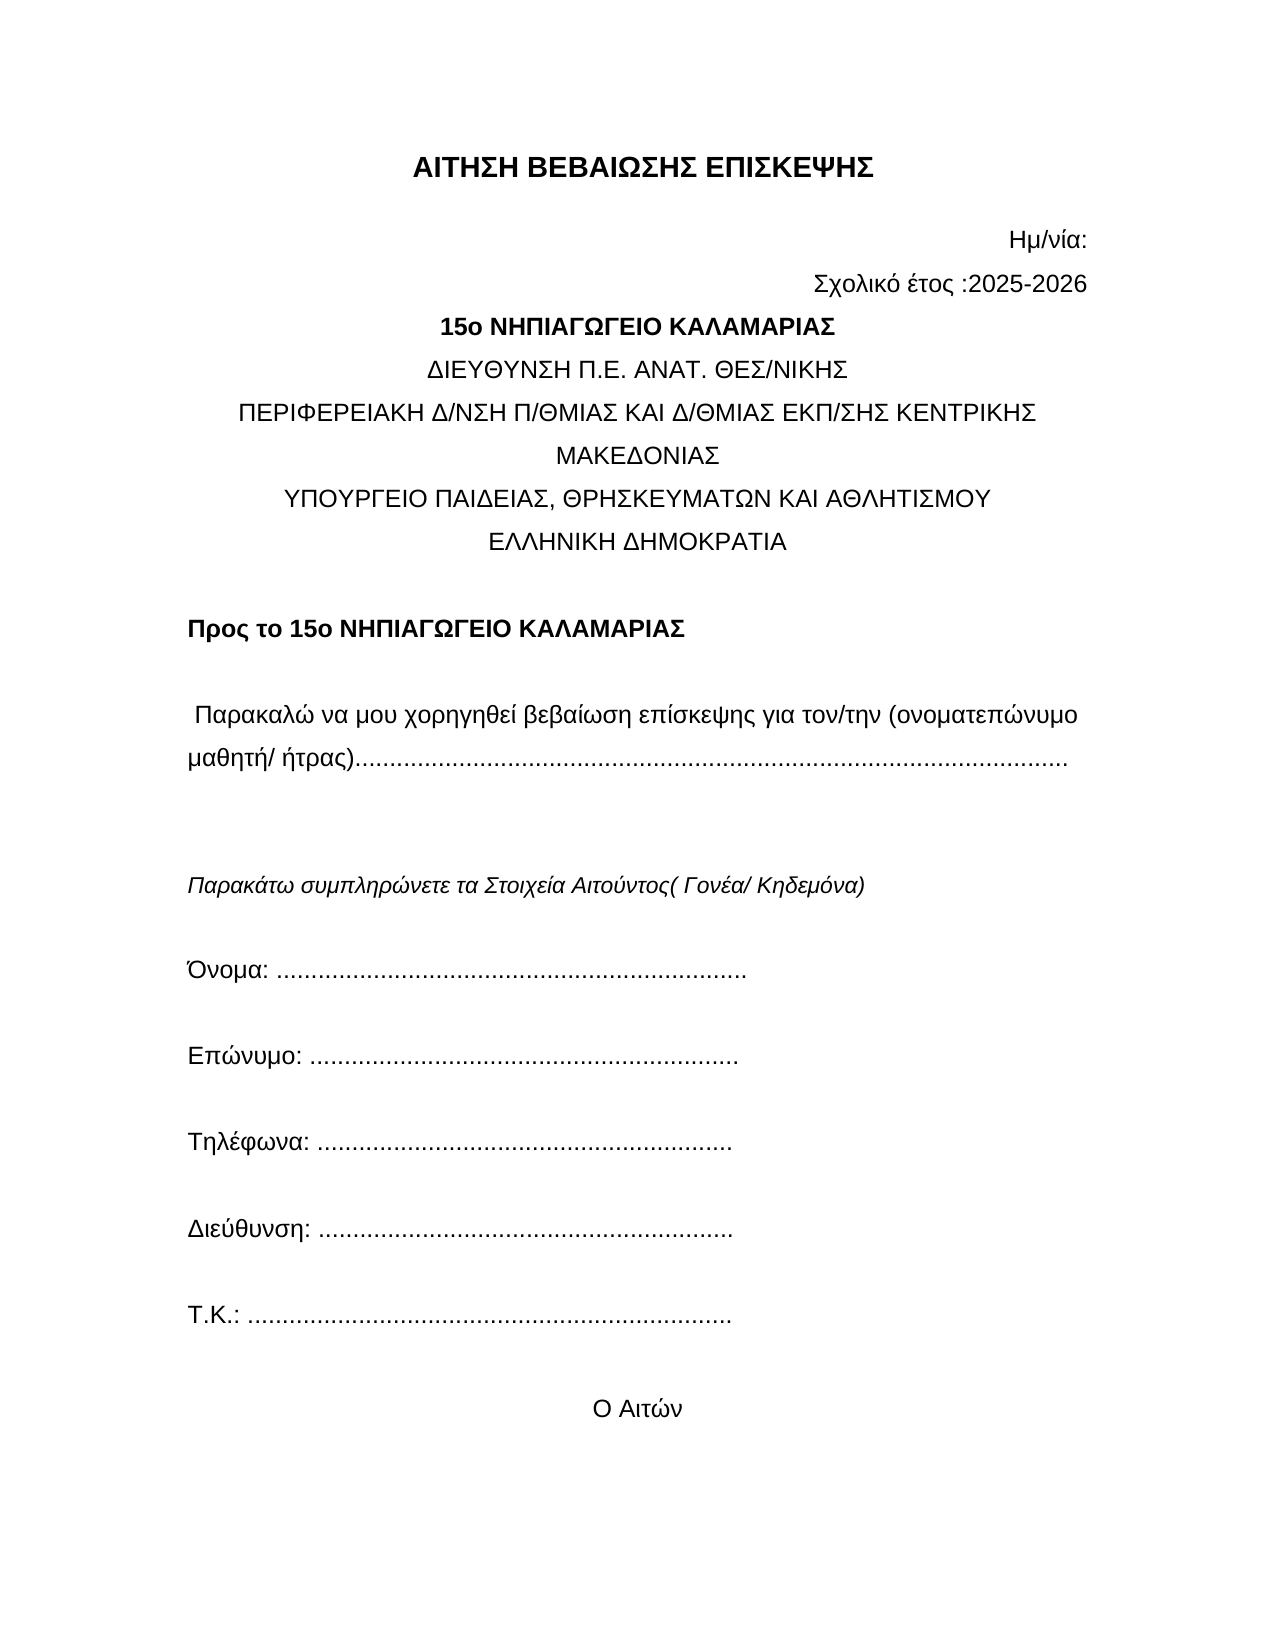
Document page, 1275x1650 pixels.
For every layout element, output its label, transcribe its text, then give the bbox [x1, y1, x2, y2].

text Παρακάτω συμπληρώνετε τα Στοιχεία Αιτούντος( Γονέα/ Κηδεμόνα) [187, 872, 1087, 899]
text Τ.Κ.: ...................................................................... [187, 1300, 1087, 1329]
text Επώνυμο: .............................................................. [187, 1041, 1087, 1070]
text ΥΠΟΥΡΓΕΙΟ ΠΑΙΔΕΙΑΣ, ΘΡΗΣΚΕΥΜΑΤΩΝ ΚΑΙ ΑΘΛΗΤΙΣΜΟΥ [187, 484, 1087, 513]
text Σχολικό έτος :2025-2026 [187, 268, 1087, 297]
text ΑΙΤΗΣΗ ΒΕΒΑΙΩΣΗΣ ΕΠΙΣΚΕΨΗΣ [337, 150, 1087, 183]
text Ημ/νία: [187, 225, 1087, 254]
text Ο Αιτών [187, 1394, 1087, 1423]
text Τηλέφωνα: ............................................................ [187, 1127, 1087, 1156]
text 15ο ΝΗΠΙΑΓΩΓΕΙΟ ΚΑΛΑΜΑΡΙΑΣ [187, 312, 1087, 340]
text Όνομα: .................................................................... [187, 955, 1087, 984]
text Προς το 15ο ΝΗΠΙΑΓΩΓΕΙΟ ΚΑΛΑΜΑΡΙΑΣ Παρακαλώ να μου χορηγηθεί βεβαίωση επίσκεψης για τον/την (ονοματεπώνυμο μαθητή/ ήτρας)....................................................................................................... [187, 570, 1087, 772]
text ΔΙΕΥΘΥΝΣΗ Π.Ε. ΑΝΑΤ. ΘΕΣ/ΝΙΚΗΣ [187, 355, 1087, 383]
text ΠΕΡΙΦΕΡΕΙΑΚΗ Δ/ΝΣΗ Π/ΘΜΙΑΣ ΚΑΙ Δ/ΘΜΙΑΣ ΕΚΠ/ΣΗΣ ΚΕΝΤΡΙΚΗΣ ΜΑΚΕΔΟΝΙΑΣ [187, 398, 1087, 470]
text Διεύθυνση: ............................................................ [187, 1214, 1087, 1242]
text ΕΛΛΗΝΙΚΗ ΔΗΜΟΚΡΑΤΙΑ [187, 527, 1087, 556]
